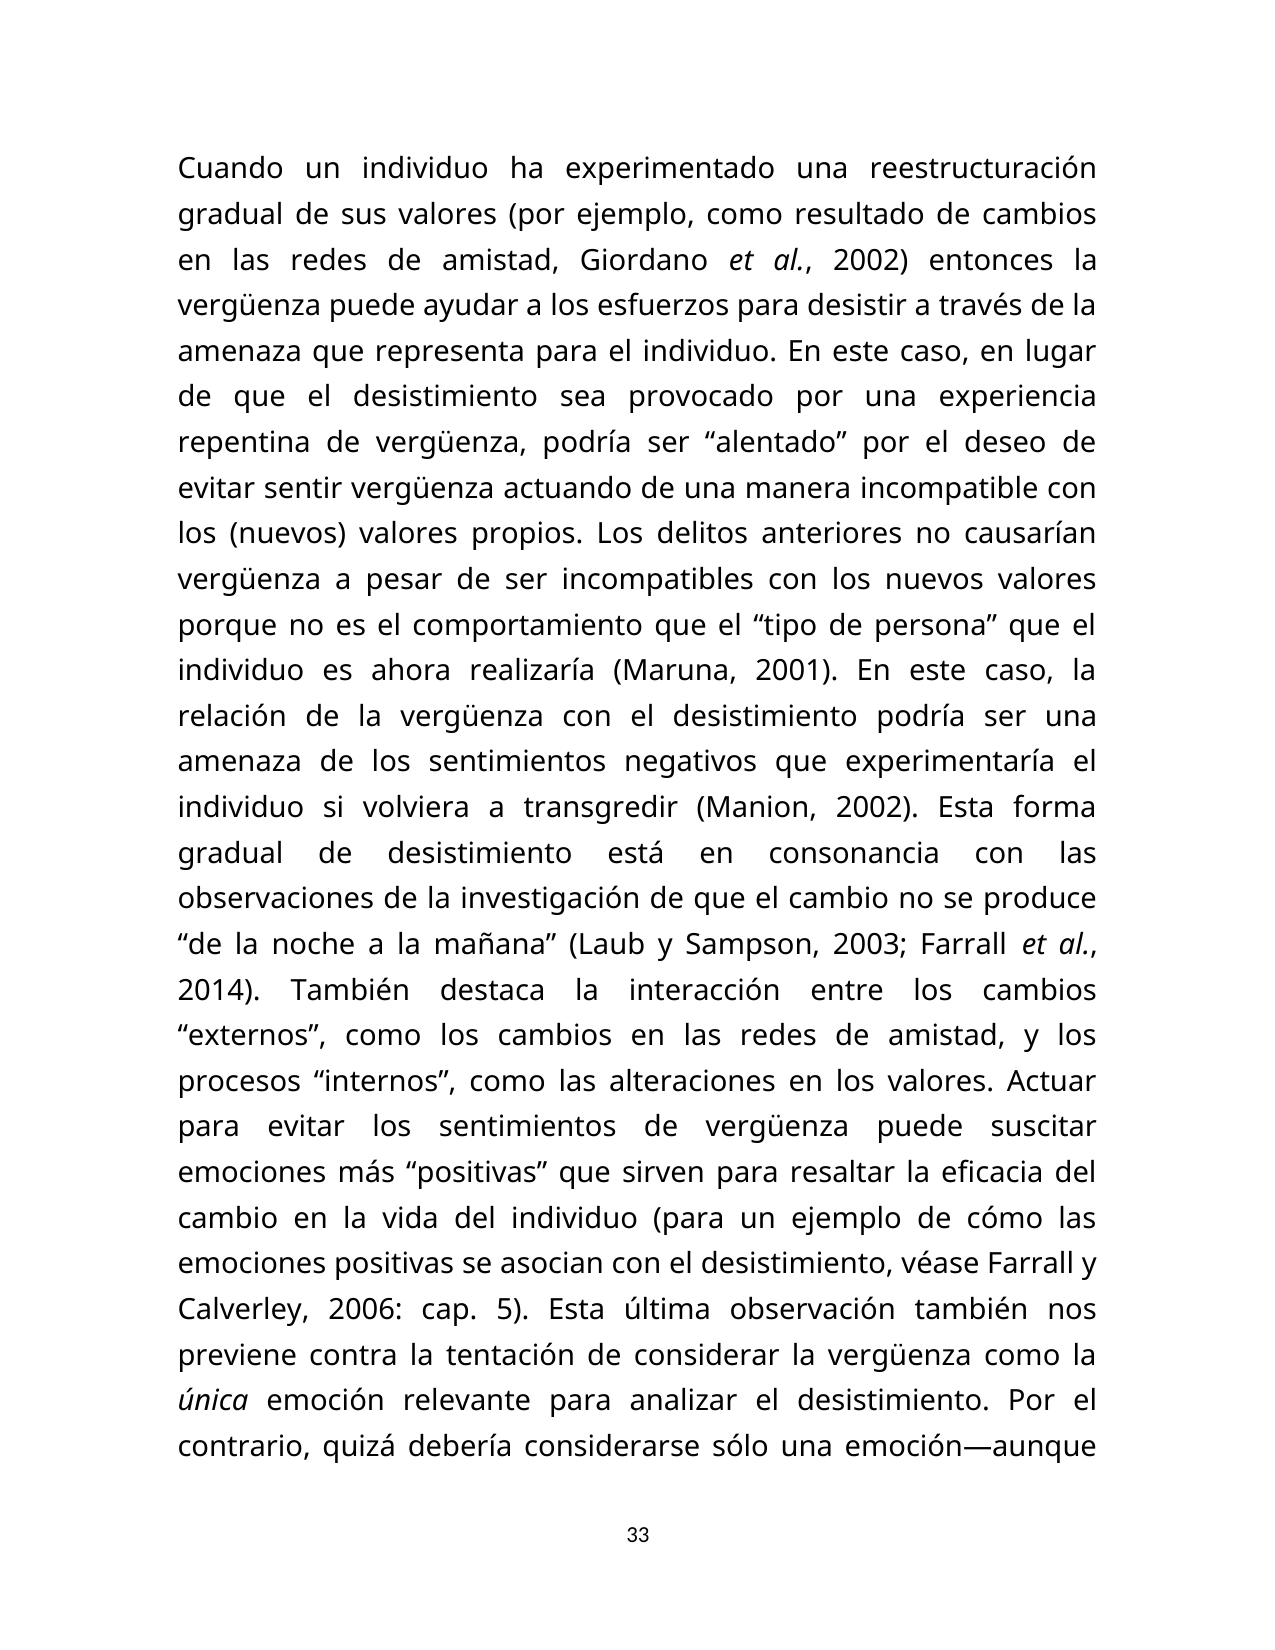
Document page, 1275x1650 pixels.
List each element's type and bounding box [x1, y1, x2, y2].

text [177, 148, 1098, 1465]
